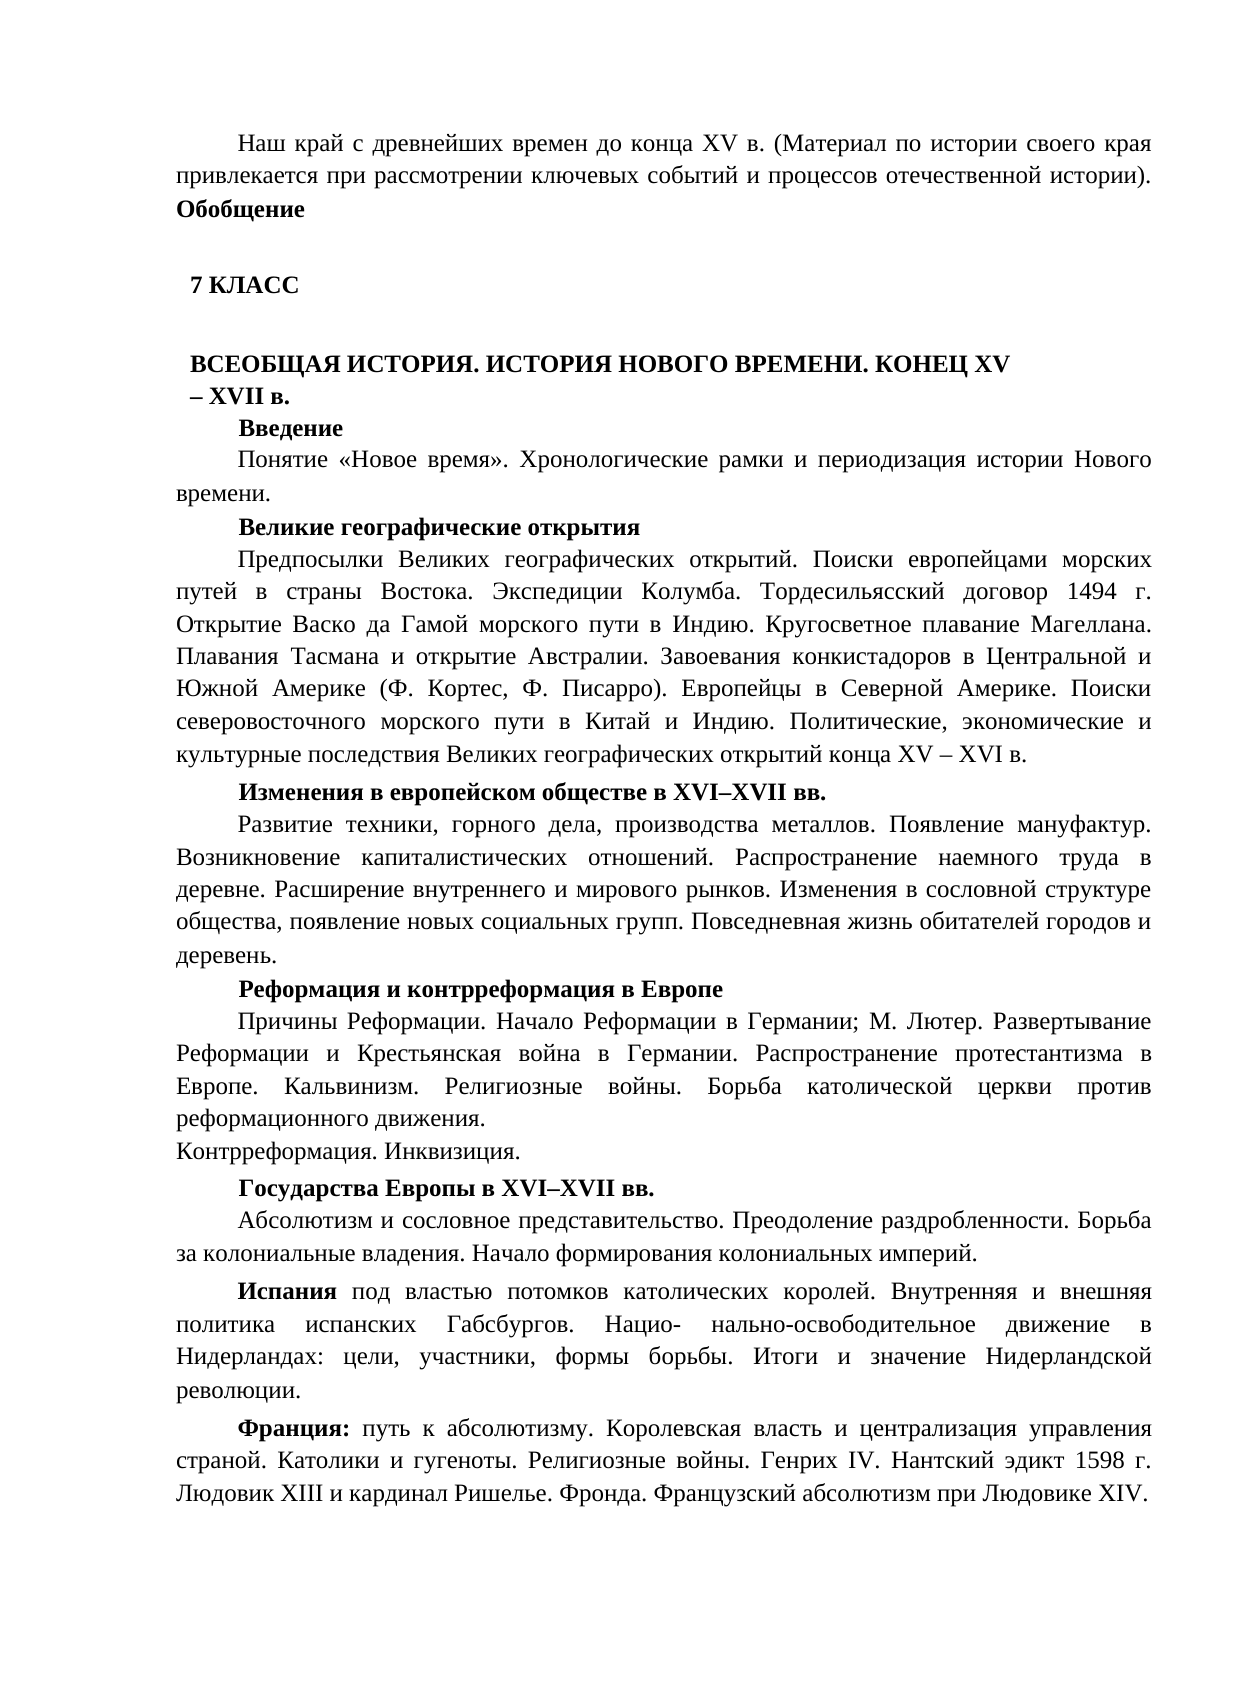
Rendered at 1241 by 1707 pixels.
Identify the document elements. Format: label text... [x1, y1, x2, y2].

text – XVII в. [190, 381, 1163, 410]
text Франция: путь к абсолютизму. Королевская власть и централизация управления страной. Католики и гугеноты. Религиозные войны. Генрих IV. Нантский эдикт 1598 г. Людовик XIII и кардинал Ришелье. Фронда. Французский абсолютизм при Людовике XIV. [176, 1413, 1153, 1508]
text 7 КЛАСС [190, 270, 1163, 299]
text Испания под властью потомков католических королей. Внутренняя и внешняя политика испанских Габсбургов. Нацио- нально-освободительное движение в Нидерландах: цели, участники, формы борьбы. Итоги и значение Нидерландской революции. [176, 1276, 1153, 1404]
text Предпосылки Великих географических открытий. Поиски европейцами морских путей в страны Востока. Экспедиции Колумба. Тордесильясский договор 1494 г. Открытие Васко да Гамой морского пути в Индию. Кругосветное плавание Магеллана. Плавания Тасмана и открытие Австралии. Завоевания конкистадоров в Центральной и Южной Америке (Ф. Кортес, Ф. Писарро). Европейцы в Северной Америке. Поиски северовосточного морского пути в Китай и Индию. Политические, экономические и культурные последствия Великих географических открытий конца XV – XVI в. [176, 544, 1153, 769]
text Наш край с древнейших времен до конца XV в. (Материал по истории своего края привлекается при рассмотрении ключевых событий и процессов отечественной истории). Обобщение [176, 128, 1153, 223]
text Изменения в европейском обществе в XVI–XVII вв. [238, 777, 1163, 806]
text Понятие «Новое время». Хронологические рамки и периодизация истории Нового времени. [176, 444, 1153, 508]
text Государства Европы в XVI–XVII вв. [238, 1173, 1163, 1202]
text ВСЕОБЩАЯ ИСТОРИЯ. ИСТОРИЯ НОВОГО ВРЕМЕНИ. КОНЕЦ XV [190, 349, 1163, 378]
text Абсолютизм и сословное представительство. Преодоление раздробленности. Борьба за колониальные владения. Начало формирования колониальных империй. [176, 1205, 1153, 1268]
text Введение [238, 413, 1163, 441]
text Великие географические открытия [238, 512, 1163, 541]
text Причины Реформации. Начало Реформации в Германии; М. Лютер. Развертывание Реформации и Крестьянская война в Германии. Распространение протестантизма в Европе. Кальвинизм. Религиозные войны. Борьба католической церкви против реформационного движения. [176, 1006, 1153, 1132]
text Развитие техники, горного дела, производства металлов. Появление мануфактур. Возникновение капиталистических отношений. Распространение наемного труда в деревне. Расширение внутреннего и мирового рынков. Изменения в сословной структуре общества, появление новых социальных групп. Повседневная жизнь обитателей городов и деревень. [176, 809, 1153, 970]
text Контрреформация. Инквизиция. [176, 1136, 1153, 1165]
text Реформация и контрреформация в Европе [238, 974, 1163, 1003]
